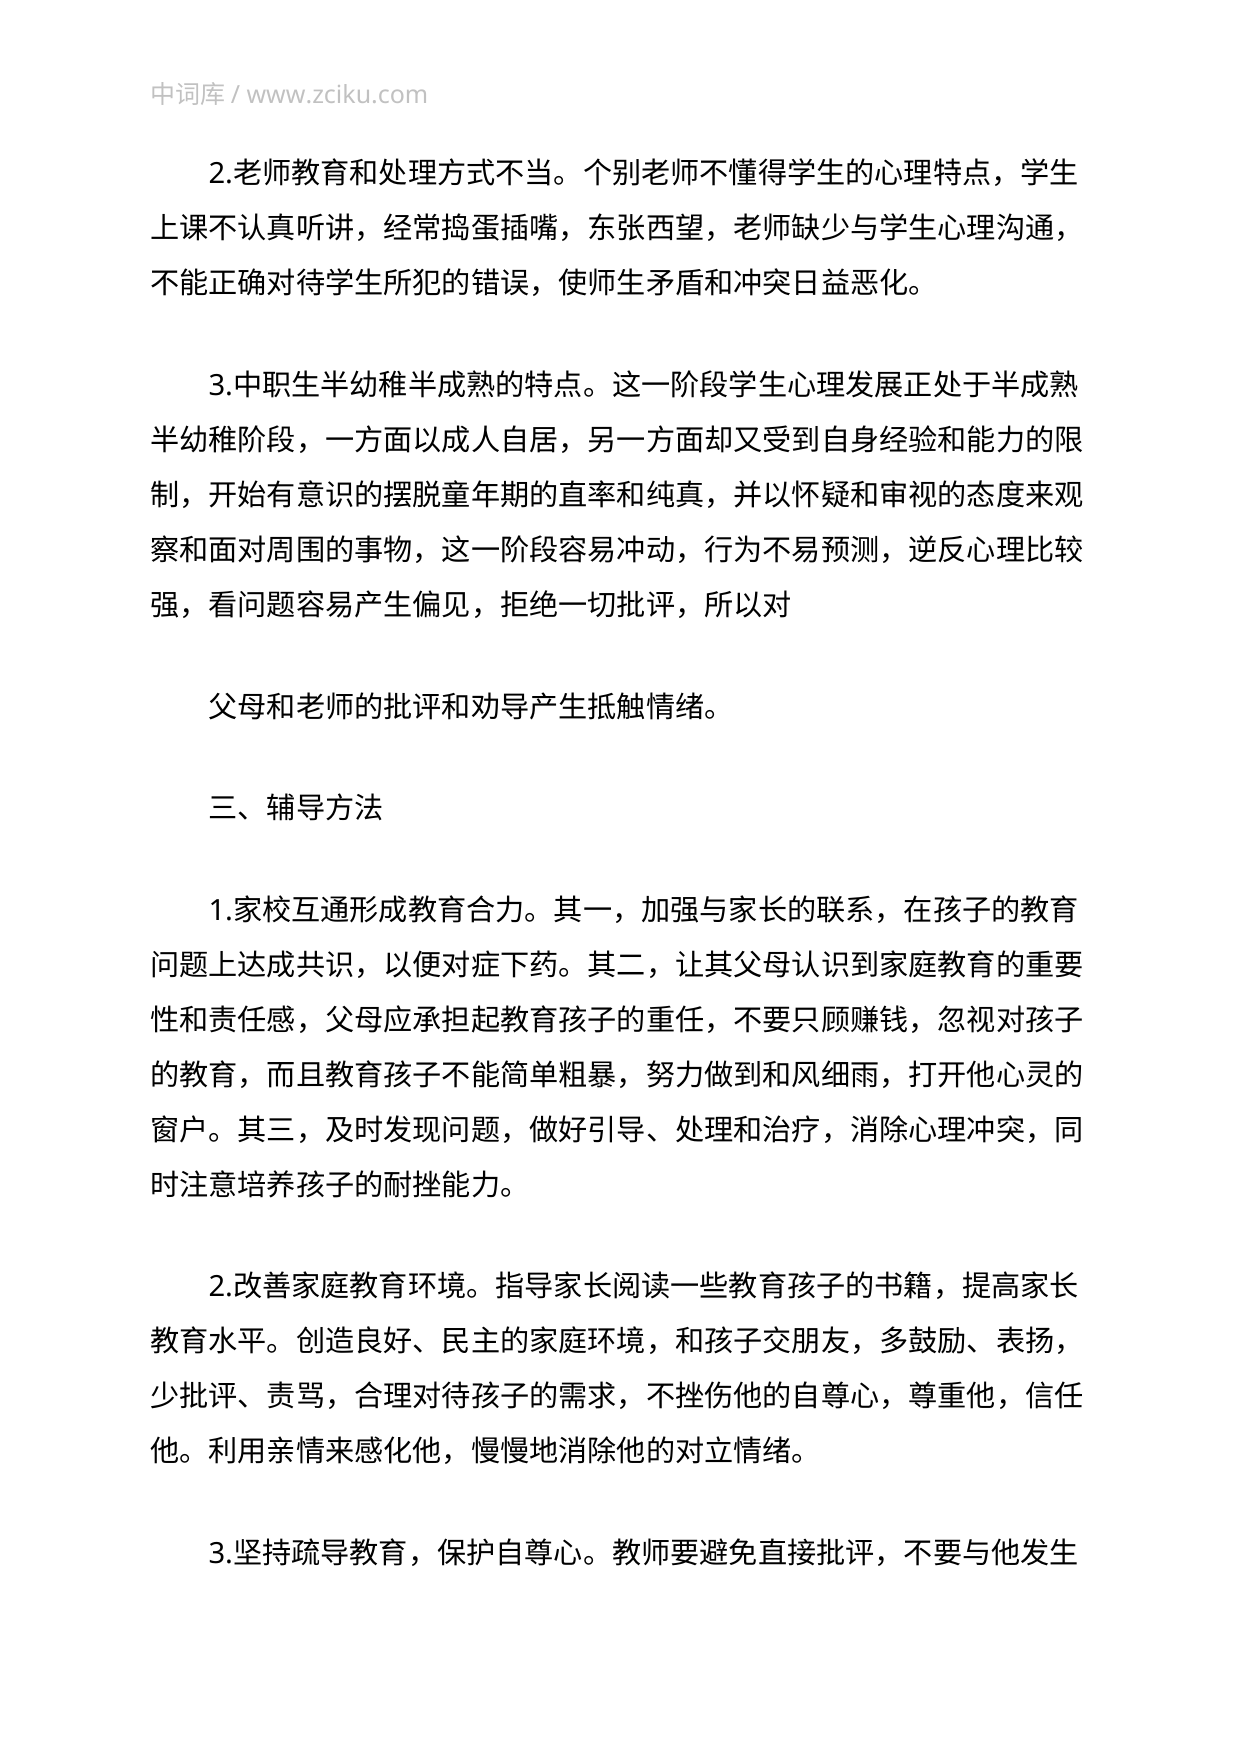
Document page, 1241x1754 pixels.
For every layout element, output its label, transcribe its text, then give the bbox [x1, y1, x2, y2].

text 3.中职生半幼稚半成熟的特点。这一阶段学生心理发展正处于半成熟半幼稚阶段，一方面以成人自居，另一方面却又受到自身经验和能力的限制，开始有意识的摆脱童年期的直率和纯真，并以怀疑和审视的态度来观察和面对周围的事物，这一阶段容易冲动，行为不易预测，逆反心理比较强，看问题容易产生偏见，拒绝一切批评，所以对 [150, 362, 1090, 624]
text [150, 1529, 1090, 1572]
text 2.改善家庭教育环境。指导家长阅读一些教育孩子的书籍，提高家长教育水平。创造良好、民主的家庭环境，和孩子交朋友，多鼓励、表扬，少批评、责骂，合理对待孩子的需求，不挫伤他的自尊心，尊重他，信任他。利用亲情来感化他，慢慢地消除他的对立情绪。 [150, 1263, 1090, 1470]
text 1.家校互通形成教育合力。其一，加强与家长的联系，在孩子的教育问题上达成共识，以便对症下药。其二，让其父母认识到家庭教育的重要性和责任感，父母应承担起教育孩子的重任，不要只顾赚钱，忽视对孩子的教育，而且教育孩子不能简单粗暴，努力做到和风细雨，打开他心灵的窗户。其三，及时发现问题，做好引导、处理和治疗，消除心理冲突，同时注意培养孩子的耐挫能力。 [150, 887, 1090, 1203]
text 三、辅导方法 [150, 785, 1090, 827]
text 父母和老师的批评和劝导产生抵触情绪。 [150, 683, 1090, 725]
text 2.老师教育和处理方式不当。个别老师不懂得学生的心理特点，学生上课不认真听讲，经常捣蛋插嘴，东张西望，老师缺少与学生心理沟通，不能正确对待学生所犯的错误，使师生矛盾和冲突日益恶化。 [150, 150, 1090, 302]
